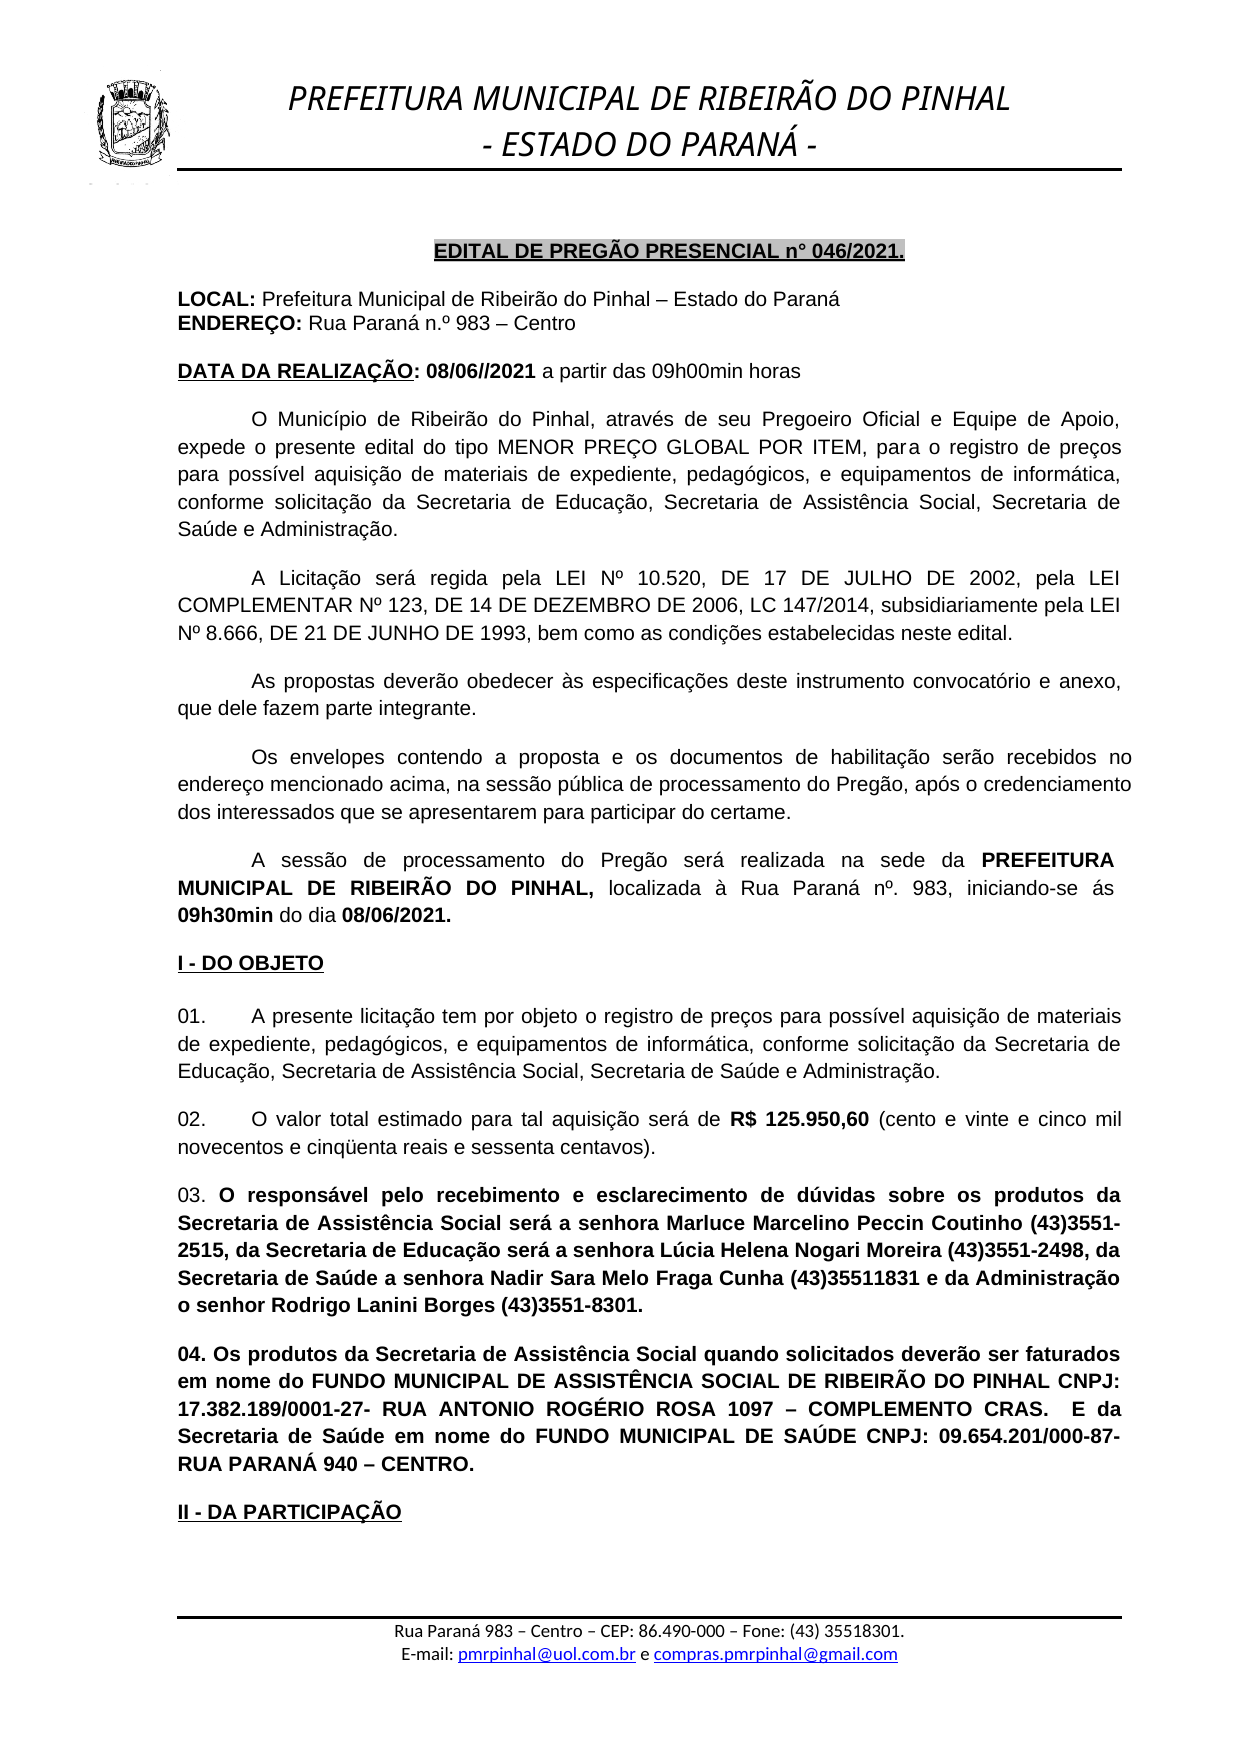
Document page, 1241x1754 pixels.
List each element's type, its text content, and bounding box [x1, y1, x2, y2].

subtitle I - DO OBJETO [177, 951, 1161, 975]
text 03. O responsável pelo recebimento e esclarecimento de dúvidas sobre os produtos da Secretaria de Assistência Social será a senhora Marluce Marcelino Peccin Coutinho (43)3551-2515, da Secretaria de Educação será a senhora Lúcia Helena Nogari Moreira (43)3551-2498, da Secretaria de Saúde a senhora Nadir Sara Melo Fraga Cunha (43)35511831 e da Administração o senhor Rodrigo Lanini Borges (43)3551-8301. [177, 1183, 1122, 1317]
text O Município de Ribeirão do Pinhal, através de seu Pregoeiro Oficial e Equipe de Apoio, expede o presente edital do tipo MENOR PREÇO GLOBAL POR ITEM, para o registro de preços para possível aquisição de materiais de expediente, pedagógicos, e equipamentos de informática, conforme solicitação da Secretaria de Educação, Secretaria de Assistência Social, Secretaria de Saúde e Administração. [177, 407, 1122, 541]
subtitle LOCAL: Prefeitura Municipal de Ribeirão do Pinhal – Estado do Paraná [177, 287, 1161, 311]
text Os envelopes contendo a proposta e os documentos de habilitação serão recebidos no endereço mencionado acima, na sessão pública de processamento do Pregão, após o credenciamento dos interessados que se apresentarem para participar do certame. [177, 744, 1133, 823]
text A Licitação será regida pela LEI Nº 10.520, DE 17 DE JULHO DE 2002, pela LEI COMPLEMENTAR Nº 123, DE 14 DE DEZEMBRO DE 2006, LC 147/2014, subsidiariamente pela LEI Nº 8.666, DE 21 DE JUNHO DE 1993, bem como as condições estabelecidas neste edital. [177, 565, 1122, 644]
text 04. Os produtos da Secretaria de Assistência Social quando solicitados deverão ser faturados em nome do FUNDO MUNICIPAL DE ASSISTÊNCIA SOCIAL DE RIBEIRÃO DO PINHAL CNPJ: 17.382.189/0001-27- RUA ANTONIO ROGÉRIO ROSA 1097 – COMPLEMENTO CRAS. E da Secretaria de Saúde em nome do FUNDO MUNICIPAL DE SAÚDE CNPJ: 09.654.201/000-87- RUA PARANÁ 940 – CENTRO. [177, 1341, 1122, 1475]
text A sessão de processamento do Pregão será realizada na sede da PREFEITURA MUNICIPAL DE RIBEIRÃO DO PINHAL, localizada à Rua Paraná nº. 983, iniciando-se ás 09h30min do dia 08/06/2021. [177, 848, 1114, 927]
text II - DA PARTICIPAÇÃO [177, 1500, 1122, 1524]
subtitle ENDEREÇO: Rua Paraná n.º 983 – Centro [177, 311, 1161, 335]
text As propostas deverão obedecer às especificações deste instrumento convocatório e anexo, que dele fazem parte integrante. [177, 669, 1122, 720]
text 01. A presente licitação tem por objeto o registro de preços para possível aquisição de materiais de expediente, pedagógicos, e equipamentos de informática, conforme solicitação da Secretaria de Educação, Secretaria de Assistência Social, Secretaria de Saúde e Administração. [177, 1004, 1122, 1083]
text 02. O valor total estimado para tal aquisição será de R$ 125.950,60 (cento e vinte e cinco mil novecentos e cinqüenta reais e sessenta centavos). [177, 1107, 1122, 1159]
text DATA DA REALIZAÇÃO: 08/06//2021 a partir das 09h00min horas [177, 359, 1122, 383]
text EDITAL DE PREGÃO PRESENCIAL n° 046/2021. [177, 238, 1161, 262]
picture [83, 65, 186, 185]
